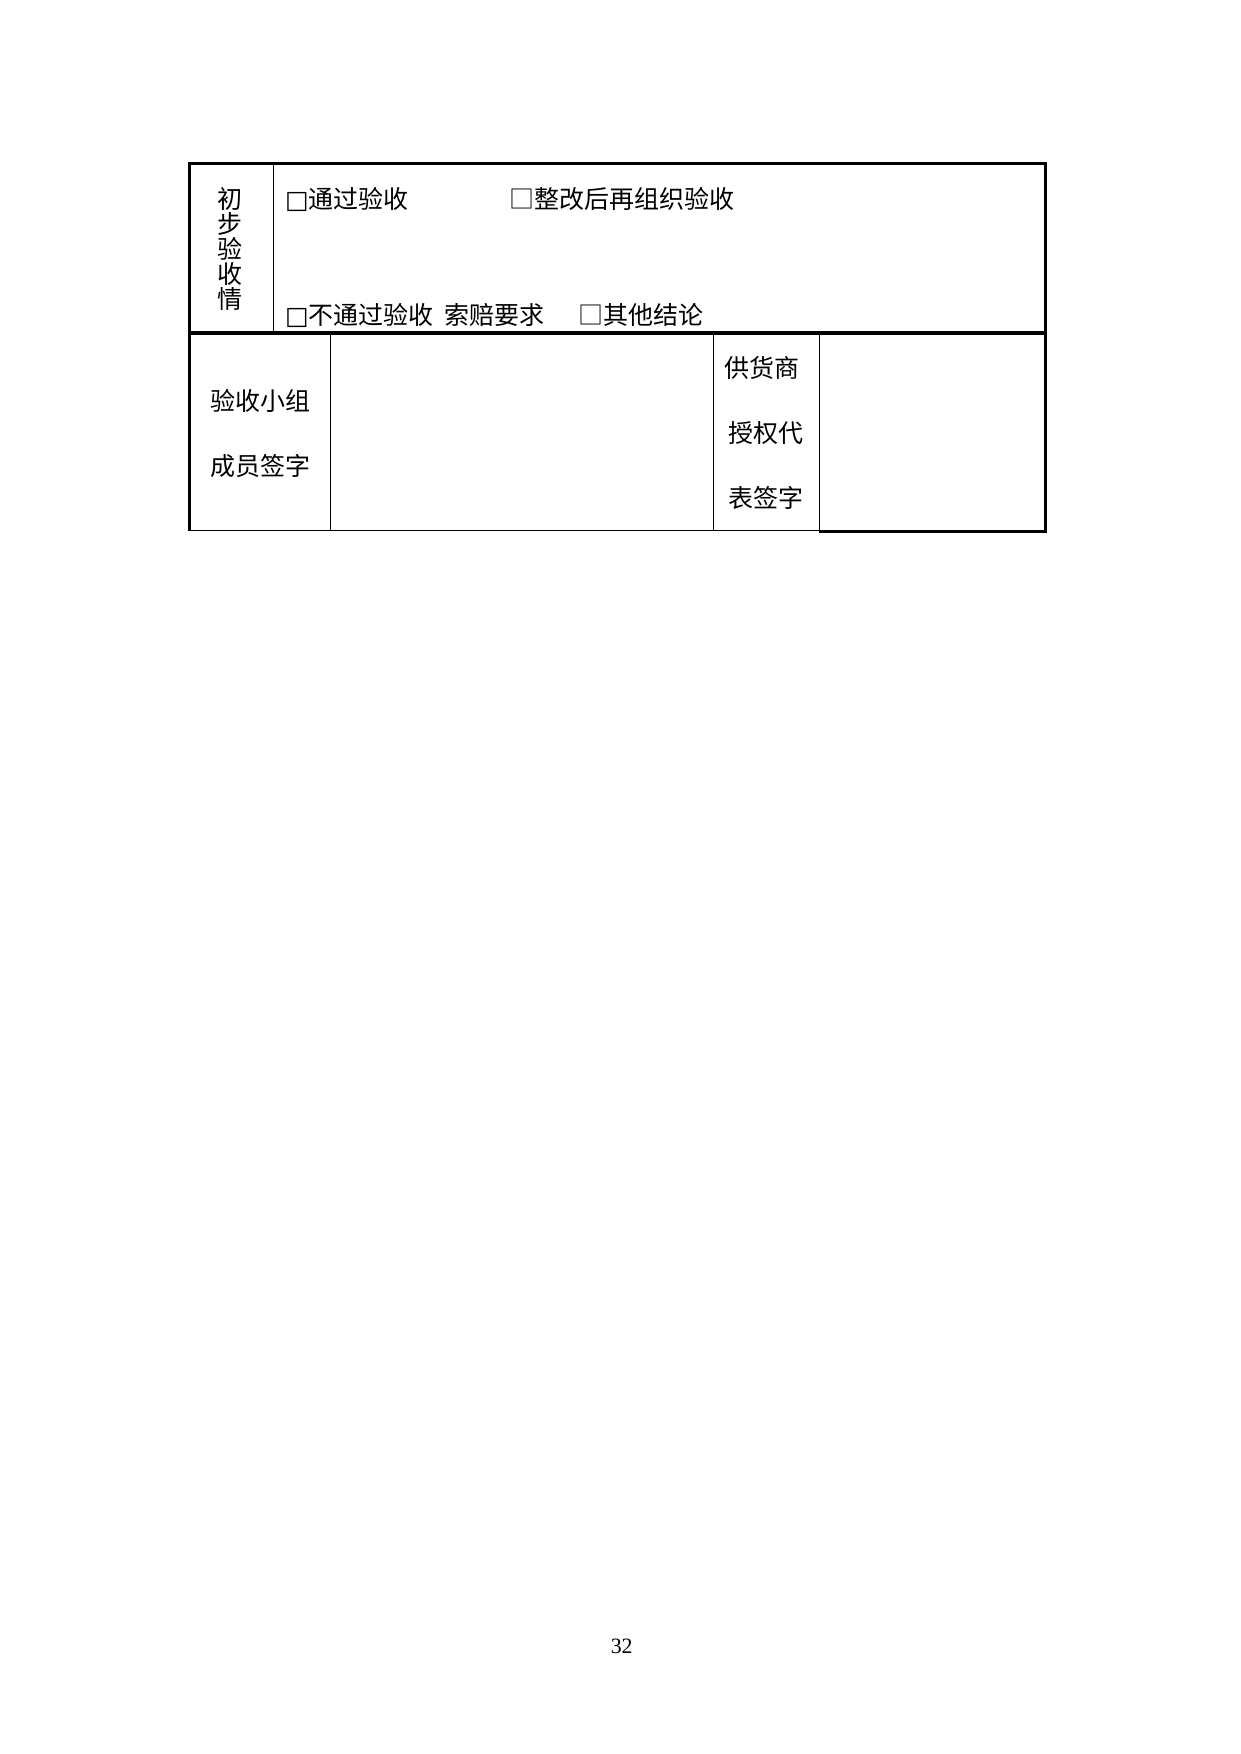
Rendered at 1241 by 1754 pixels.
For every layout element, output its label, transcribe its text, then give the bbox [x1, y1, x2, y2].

table_cell 验收小组 成员签字 [191, 335, 330, 529]
table_cell [331, 335, 713, 529]
table_cell [820, 335, 1044, 529]
table_cell 初步验收情况 [191, 165, 273, 331]
table_cell □通过验收 □整改后再组织验收 □不通过验收 索赔要求 □其他结论 [274, 165, 1044, 331]
table_cell 供货商 授权代表签字 [714, 335, 819, 529]
